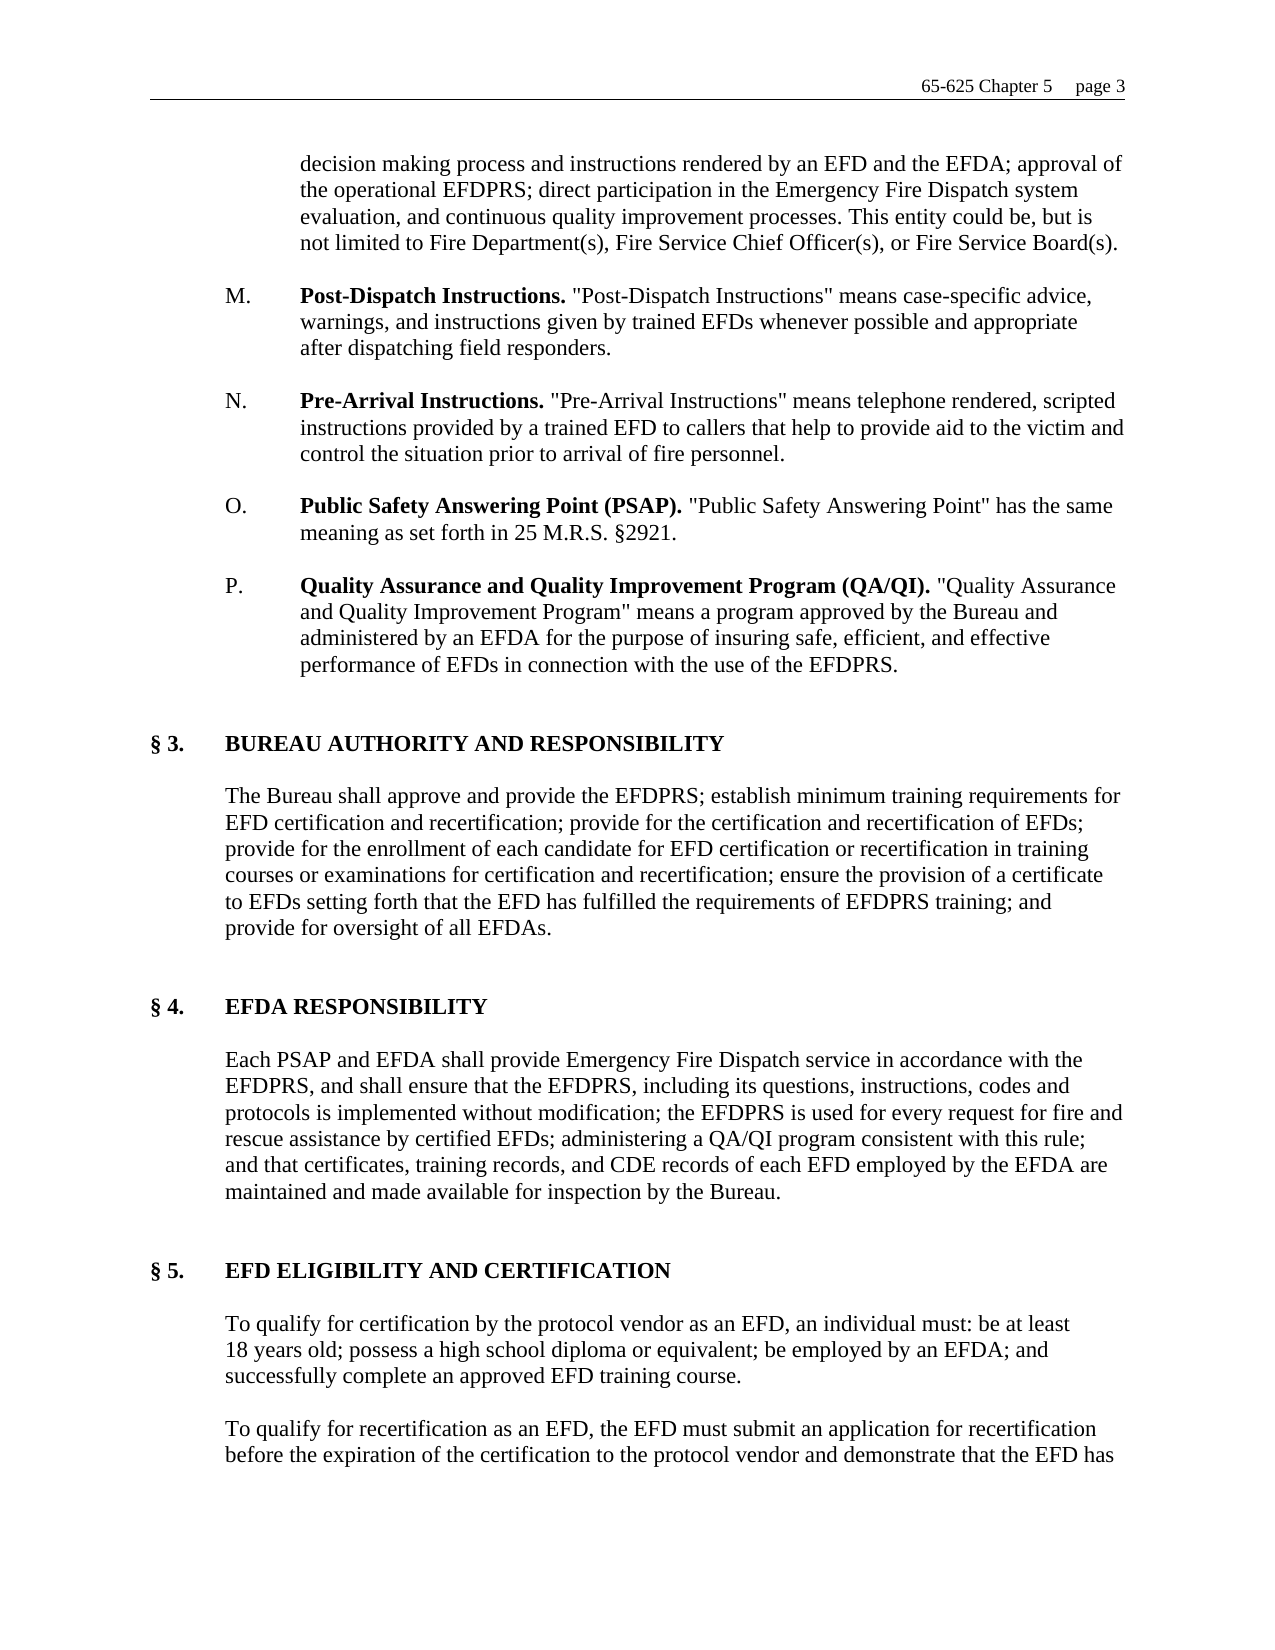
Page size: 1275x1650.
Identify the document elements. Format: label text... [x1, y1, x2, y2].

text § 3. Bureau Authority and Responsibility [150, 730, 1125, 756]
text To qualify for certification by the protocol vendor as an EFD, an individual must: be at least 18 years old; possess a high school diploma or equivalent; be employed by an EFDA; and successfully complete an approved EFD training course. [225, 1309, 1125, 1389]
text § 5. EFD Eligibility and Certification [150, 1257, 1125, 1283]
text N. Pre-Arrival Instructions. "Pre-Arrival Instructions" means telephone rendered, scripted instructions provided by a trained EFD to callers that help to provide aid to the victim and control the situation prior to arrival of fire personnel. [225, 387, 1125, 466]
text M. Post-Dispatch Instructions. "Post-Dispatch Instructions" means case-specific advice, warnings, and instructions given by trained EFDs whenever possible and appropriate after dispatching field responders. [225, 282, 1125, 361]
text The Bureau shall approve and provide the EFDPRS; establish minimum training requirements for EFD certification and recertification; provide for the certification and recertification of EFDs; provide for the enrollment of each candidate for EFD certification or recertification in training courses or examinations for certification and recertification; ensure the provision of a certificate to EFDs setting forth that the EFD has fulfilled the requirements of EFDPRS training; and provide for oversight of all EFDAs. [225, 782, 1125, 941]
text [225, 1415, 1125, 1468]
text O. Public Safety Answering Point (PSAP). "Public Safety Answering Point" has the same meaning as set forth in 25 M.R.S. §2921. [225, 493, 1125, 545]
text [225, 150, 1125, 255]
text P. Quality Assurance and Quality Improvement Program (QA/QI). "Quality Assurance and Quality Improvement Program" means a program approved by the Bureau and administered by an EFDA for the purpose of insuring safe, efficient, and effective performance of EFDs in connection with the use of the EFDPRS. [225, 572, 1125, 677]
text Each PSAP and EFDA shall provide Emergency Fire Dispatch service in accordance with the EFDPRS, and shall ensure that the EFDPRS, including its questions, instructions, codes and protocols is implemented without modification; the EFDPRS is used for every request for fire and rescue assistance by certified EFDs; administering a QA/QI program consistent with this rule; and that certificates, training records, and CDE records of each EFD employed by the EFDA are maintained and made available for inspection by the Bureau. [225, 1046, 1125, 1204]
text § 4. EFDA Responsibility [150, 993, 1125, 1020]
